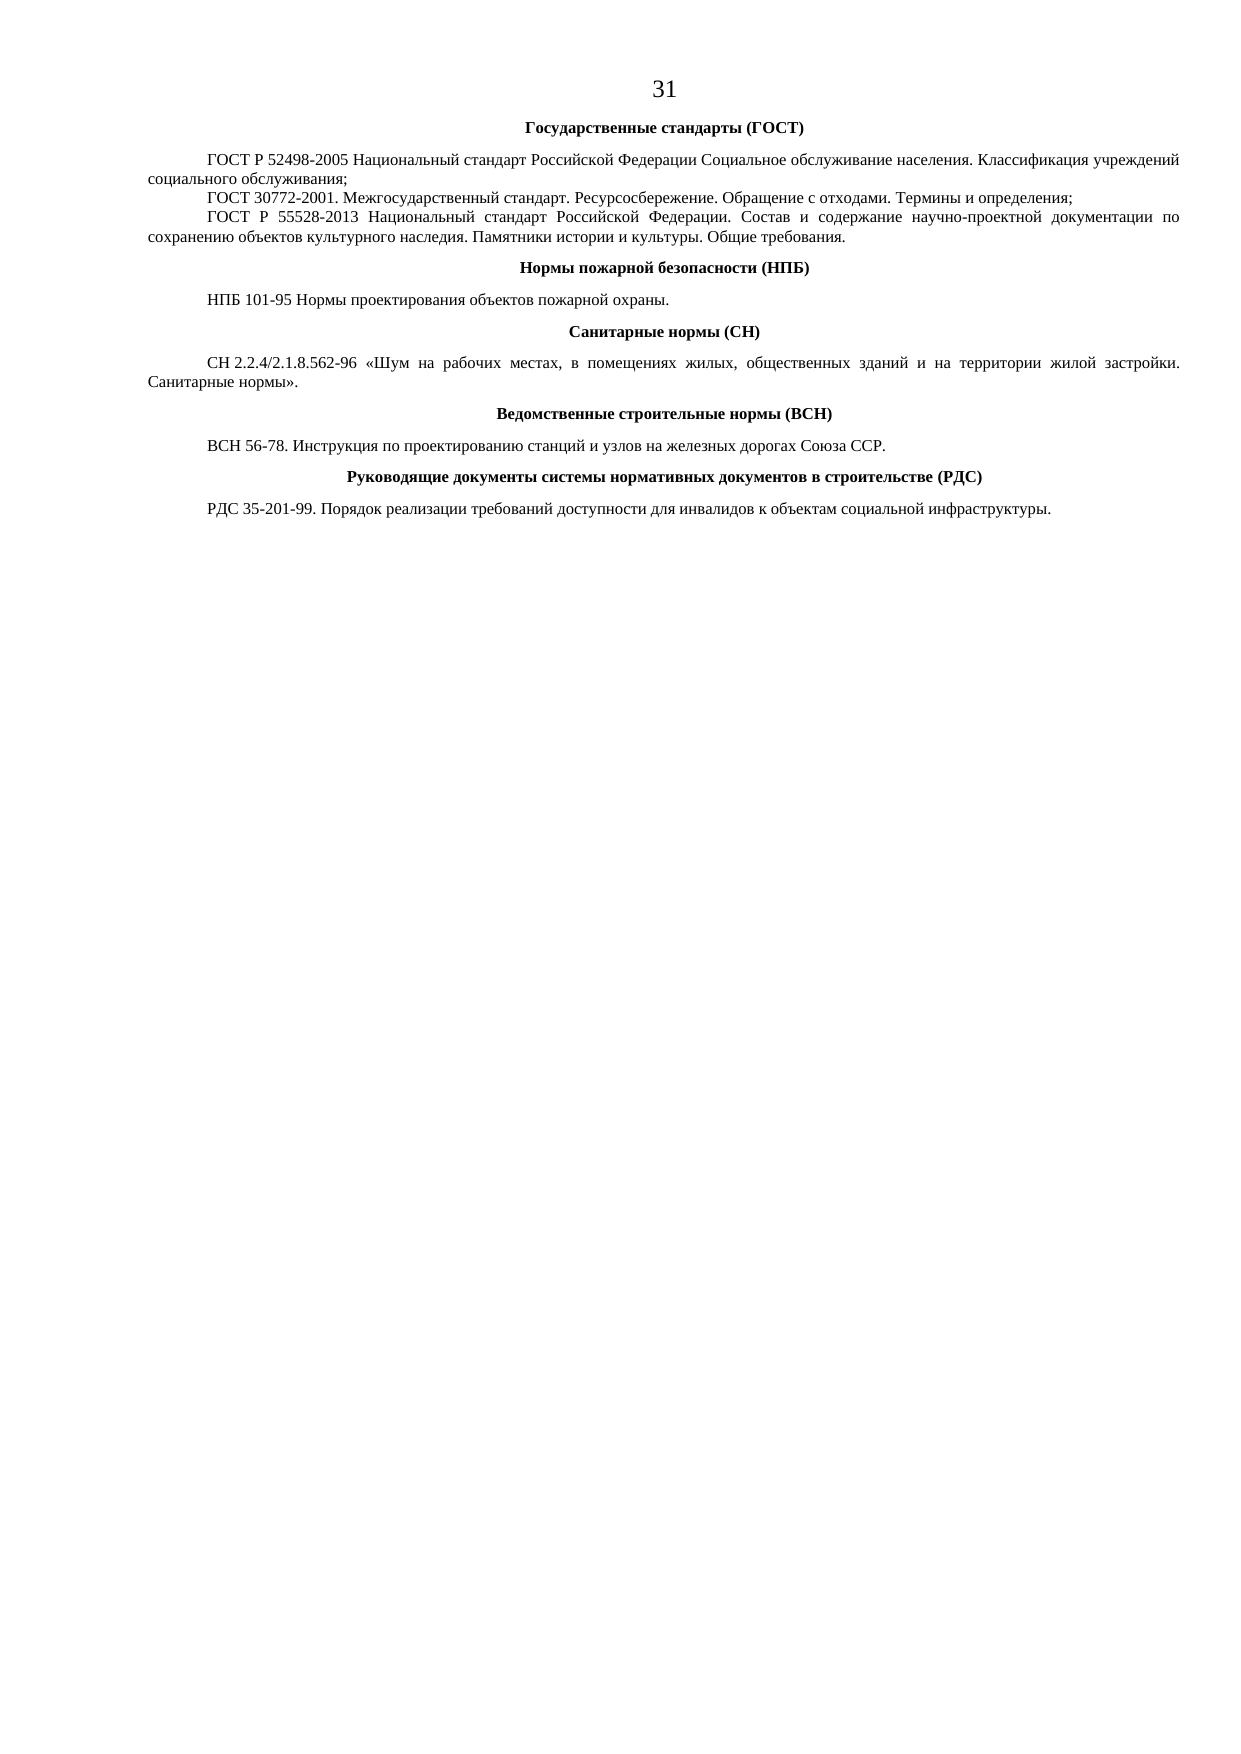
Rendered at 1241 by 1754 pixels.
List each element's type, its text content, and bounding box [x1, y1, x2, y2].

text Руководящие документы системы нормативных документов в строительстве (РДС) [148, 467, 1181, 486]
text ГОСТ Р 52498-2005 Национальный стандарт Российской Федерации Социальное обслуживание населения. Классификация учреждений социального обслуживания; [148, 150, 1181, 188]
text Нормы пожарной безопасности (НПБ) [148, 258, 1181, 277]
text Государственные стандарты (ГОСТ) [148, 118, 1181, 137]
text Санитарные нормы (СН) [148, 321, 1181, 341]
text РДС 35-201-99. Порядок реализации требований доступности для инвалидов к объектам социальной инфраструктуры. [148, 499, 1181, 518]
text ГОСТ Р 55528-2013 Национальный стандарт Российской Федерации. Состав и содержание научно-проектной документации по сохранению объектов культурного наследия. Памятники истории и культуры. Общие требования. [148, 207, 1181, 246]
text ВСН 56-78. Инструкция по проектированию станций и узлов на железных дорогах Союза ССР. [148, 436, 1181, 455]
text СН 2.2.4/2.1.8.562-96 «Шум на рабочих местах, в помещениях жилых, общественных зданий и на территории жилой застройки. Санитарные нормы». [148, 353, 1181, 391]
text НПБ 101-95 Нормы проектирования объектов пожарной охраны. [148, 290, 1181, 309]
text ГОСТ 30772-2001. Межгосударственный стандарт. Ресурсосбережение. Обращение с отходами. Термины и определения; [148, 188, 1181, 207]
text Ведомственные строительные нормы (ВСН) [148, 404, 1181, 423]
